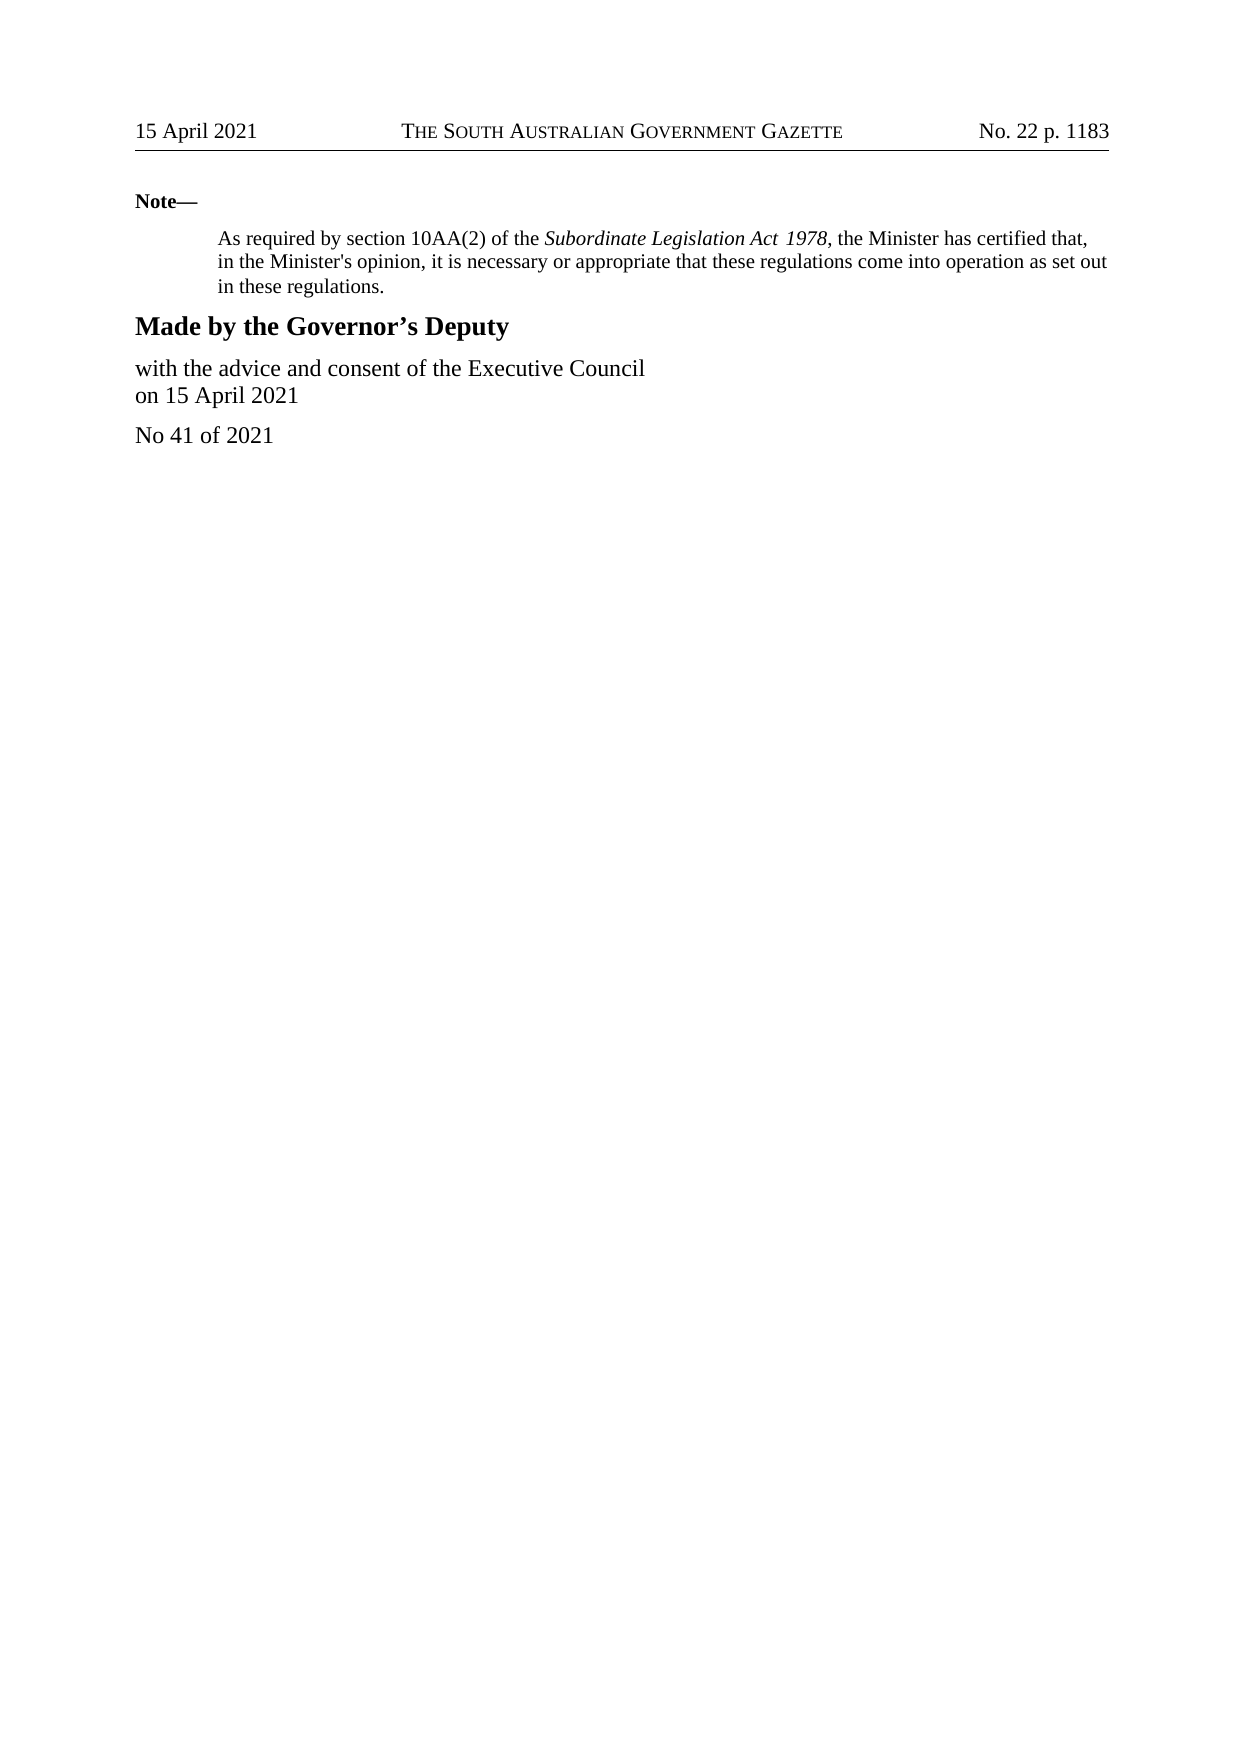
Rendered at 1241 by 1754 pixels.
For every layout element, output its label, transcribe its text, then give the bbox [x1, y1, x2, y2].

text on 15 April 2021 [135, 381, 1109, 409]
text Note— [135, 189, 1109, 213]
text No 41 of 2021 [135, 421, 1109, 449]
text As required by section 10AA(2) of the Subordinate Legislation Act 1978, the Minister has certified that, in the Minister's opinion, it is necessary or appropriate that these regulations come into operation as set out in these regulations. [217, 225, 1109, 298]
text Made by the Governor’s Deputy [135, 310, 1109, 341]
text with the advice and consent of the Executive Council [135, 354, 1109, 381]
